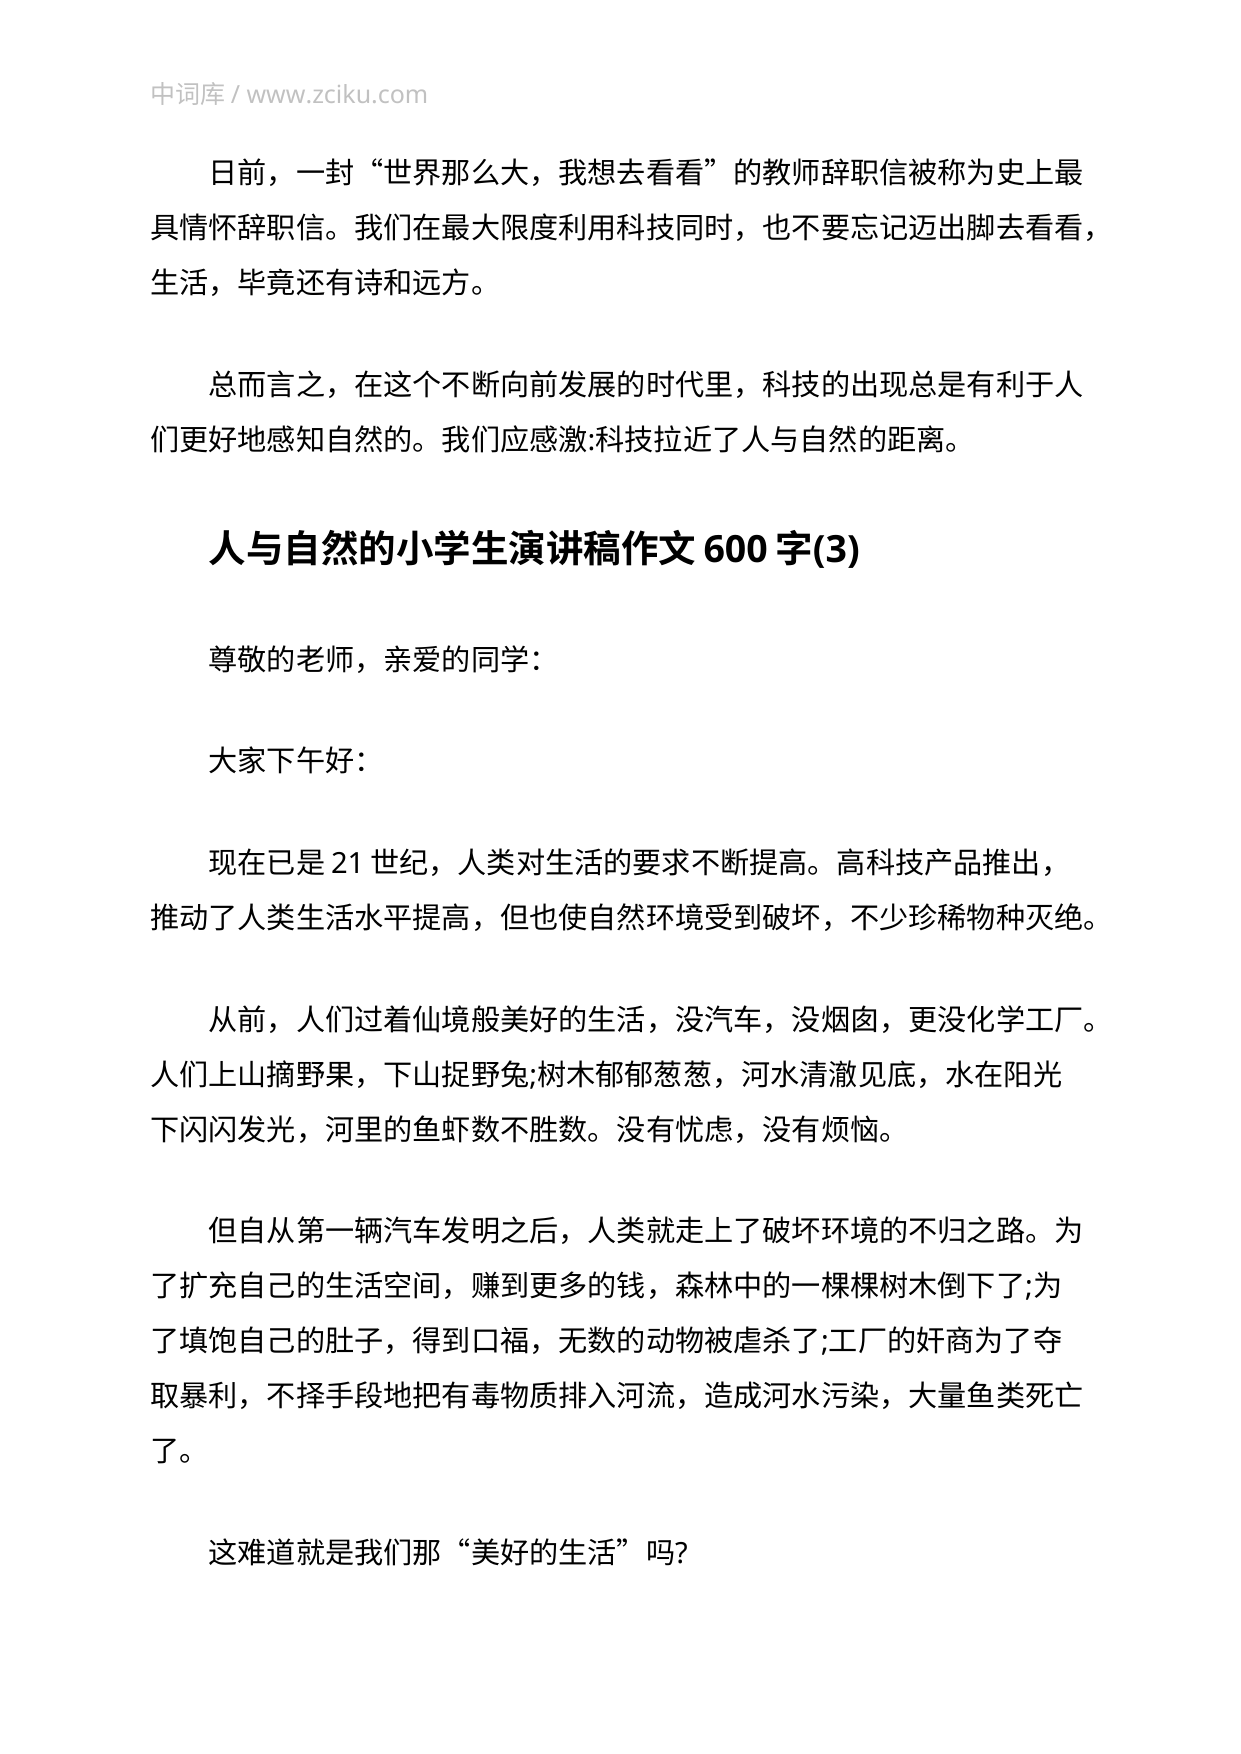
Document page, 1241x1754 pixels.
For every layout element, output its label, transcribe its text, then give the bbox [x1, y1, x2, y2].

text 大家下午好： [150, 738, 1090, 780]
text 现在已是21世纪，人类对生活的要求不断提高。高科技产品推出，推动了人类生活水平提高，但也使自然环境受到破坏，不少珍稀物种灭绝。 [150, 839, 1090, 937]
text 日前，一封“世界那么大，我想去看看”的教师辞职信被称为史上最具情怀辞职信。我们在最大限度利用科技同时，也不要忘记迈出脚去看看，生活，毕竟还有诗和远方。 [150, 150, 1090, 302]
text 但自从第一辆汽车发明之后，人类就走上了破坏环境的不归之路。为了扩充自己的生活空间，赚到更多的钱，森林中的一棵棵树木倒下了;为了填饱自己的肚子，得到口福，无数的动物被虐杀了;工厂的奸商为了夺取暴利，不择手段地把有毒物质排入河流，造成河水污染，大量鱼类死亡了。 [150, 1208, 1090, 1470]
text 从前，人们过着仙境般美好的生活，没汽车，没烟囱，更没化学工厂。人们上山摘野果，下山捉野兔;树木郁郁葱葱，河水清澈见底，水在阳光下闪闪发光，河里的鱼虾数不胜数。没有忧虑，没有烦恼。 [150, 996, 1090, 1148]
text 人与自然的小学生演讲稿作文600字(3) [150, 518, 1090, 573]
text 这难道就是我们那“美好的生活”吗? [150, 1529, 1090, 1572]
text 尊敬的老师，亲爱的同学： [150, 636, 1090, 678]
text 总而言之，在这个不断向前发展的时代里，科技的出现总是有利于人们更好地感知自然的。我们应感激:科技拉近了人与自然的距离。 [150, 362, 1090, 459]
